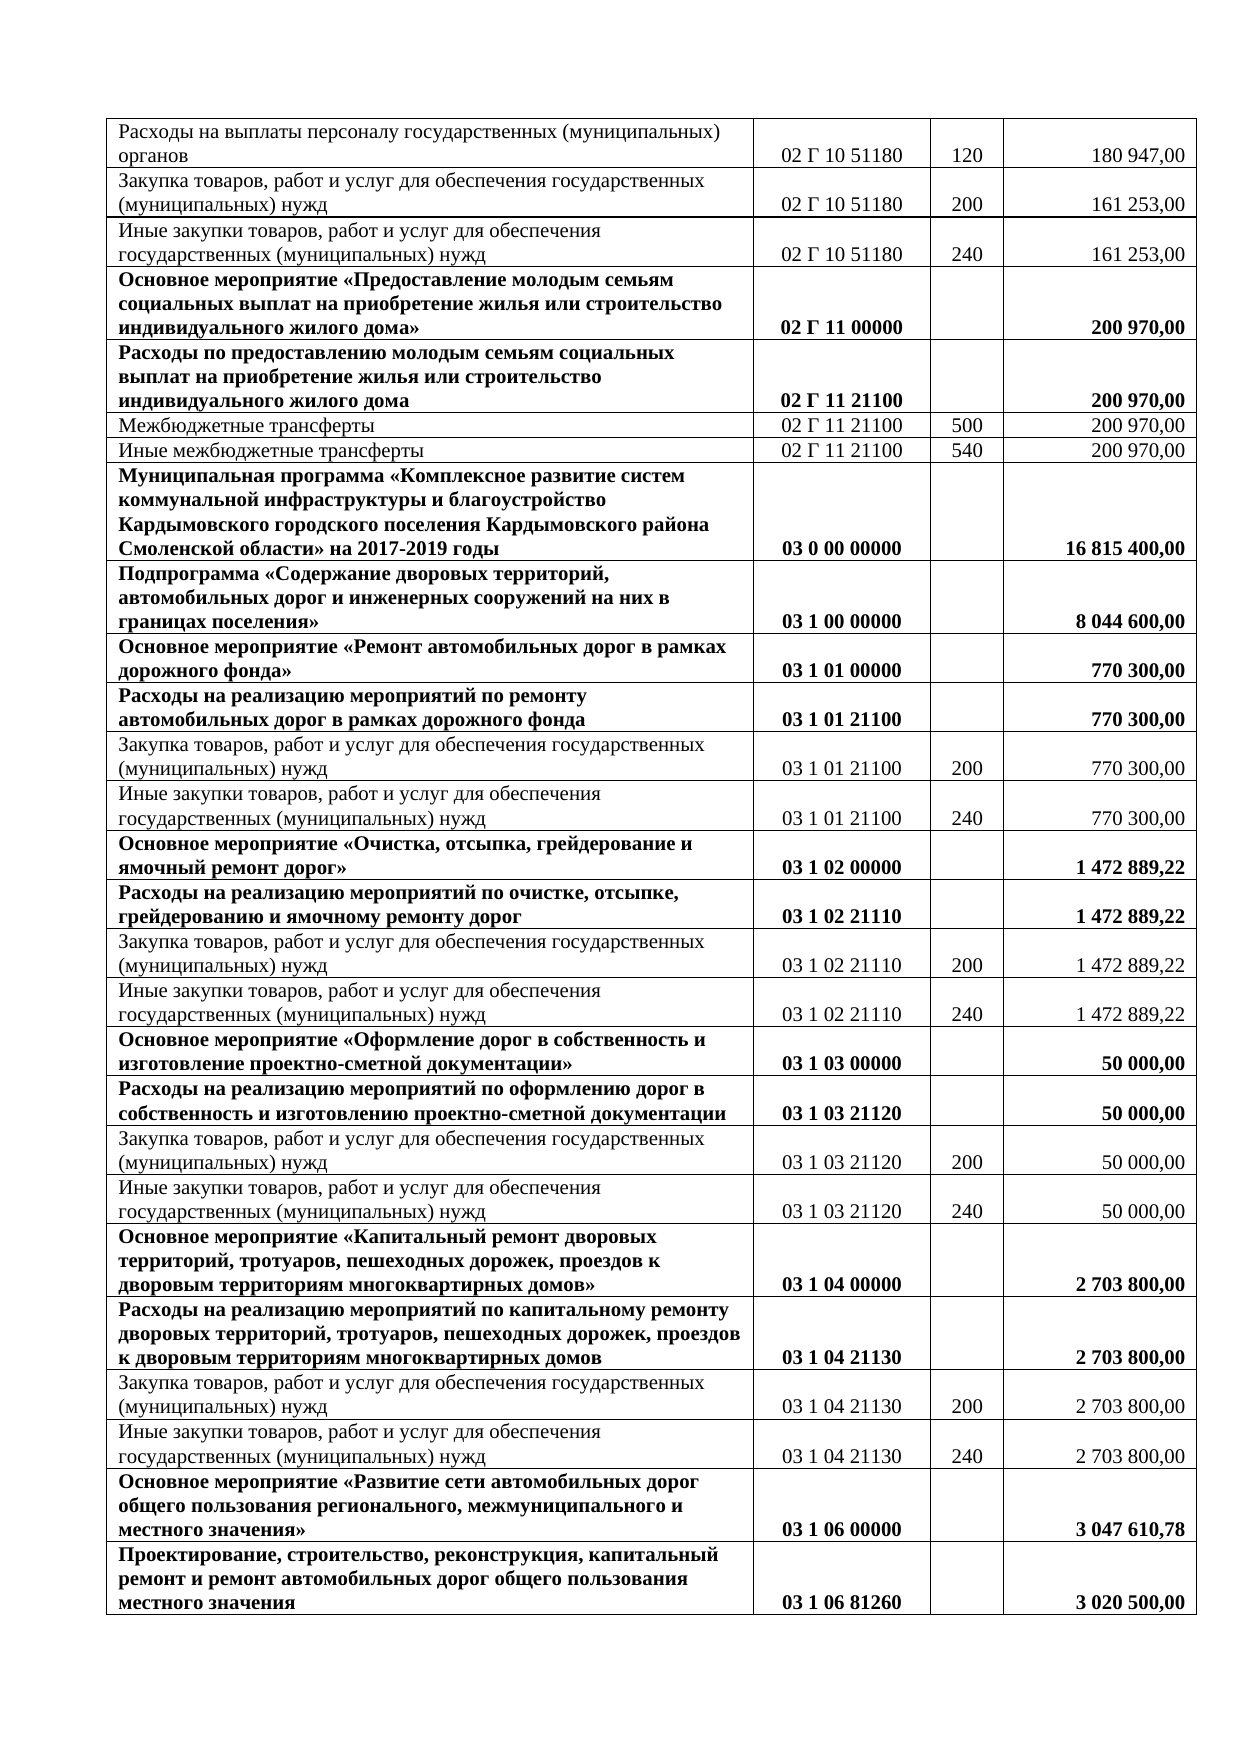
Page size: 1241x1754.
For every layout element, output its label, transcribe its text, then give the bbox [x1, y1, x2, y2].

table_cell 1 472 889,22 [1004, 880, 1196, 928]
table_cell Межбюджетные трансферты [107, 413, 753, 437]
table_cell [931, 1224, 1003, 1296]
table_cell Основное мероприятие «Предоставление молодым семьям социальных выплат на приобретение жилья или строительство индивидуального жилого дома» [107, 267, 753, 339]
table_cell 03 1 02 00000 [754, 831, 930, 879]
table_cell Основное мероприятие «Очистка, отсыпка, грейдерование и ямочный ремонт дорог» [107, 831, 753, 879]
table_cell 180 947,00 [1004, 119, 1196, 167]
table_cell 540 [931, 438, 1003, 462]
table_cell 03 1 00 00000 [754, 561, 930, 633]
table_cell 03 1 04 00000 [754, 1224, 930, 1296]
table_cell 200 [931, 1370, 1003, 1418]
table_cell Закупка товаров, работ и услуг для обеспечения государственных (муниципальных) нужд [107, 1370, 753, 1418]
table_cell 50 000,00 [1004, 1027, 1196, 1075]
table_cell Расходы на реализацию мероприятий по очистке, отсыпке, грейдерованию и ямочному ремонту дорог [107, 880, 753, 928]
table_cell 200 [931, 168, 1003, 216]
table_cell 120 [931, 119, 1003, 167]
table_cell 200 970,00 [1004, 413, 1196, 437]
table_cell Основное мероприятие «Капитальный ремонт дворовых территорий, тротуаров, пешеходных дорожек, проездов к дворовым территориям многоквартирных домов» [107, 1224, 753, 1296]
table_cell [931, 880, 1003, 928]
table_cell 500 [931, 413, 1003, 437]
table_cell 03 1 01 21100 [754, 781, 930, 829]
table_cell 03 1 04 21130 [754, 1420, 930, 1468]
table_cell 240 [931, 781, 1003, 829]
table_cell 770 300,00 [1004, 732, 1196, 780]
table_cell 03 1 06 00000 [754, 1469, 930, 1541]
table_cell [931, 267, 1003, 339]
table_cell [931, 683, 1003, 731]
table_cell 1 472 889,22 [1004, 929, 1196, 977]
table_cell 240 [931, 218, 1003, 266]
table_cell Подпрограмма «Содержание дворовых территорий, автомобильных дорог и инженерных сооружений на них в границах поселения» [107, 561, 753, 633]
table_cell 03 0 00 00000 [754, 463, 930, 559]
table_cell 2 703 800,00 [1004, 1297, 1196, 1369]
table_cell [931, 1027, 1003, 1075]
table_cell 50 000,00 [1004, 1175, 1196, 1223]
table_cell 770 300,00 [1004, 634, 1196, 682]
table_cell Закупка товаров, работ и услуг для обеспечения государственных (муниципальных) нужд [107, 732, 753, 780]
table_cell 240 [931, 978, 1003, 1026]
table_cell Основное мероприятие «Ремонт автомобильных дорог в рамках дорожного фонда» [107, 634, 753, 682]
table_cell 1 472 889,22 [1004, 831, 1196, 879]
table_cell 03 1 02 21110 [754, 978, 930, 1026]
table_cell 02 Г 10 51180 [754, 119, 930, 167]
table_cell 03 1 01 21100 [754, 683, 930, 731]
table_cell 770 300,00 [1004, 781, 1196, 829]
table_cell Иные закупки товаров, работ и услуг для обеспечения государственных (муниципальных) нужд [107, 218, 753, 266]
table_cell Проектирование, строительство, реконструкция, капитальный ремонт и ремонт автомобильных дорог общего пользования местного значения [107, 1542, 753, 1614]
table_cell Иные закупки товаров, работ и услуг для обеспечения государственных (муниципальных) нужд [107, 781, 753, 829]
table_cell 16 815 400,00 [1004, 463, 1196, 559]
table_cell 02 Г 11 21100 [754, 340, 930, 412]
table_cell 2 703 800,00 [1004, 1370, 1196, 1418]
table_cell 161 253,00 [1004, 218, 1196, 266]
table_cell Расходы по предоставлению молодым семьям социальных выплат на приобретение жилья или строительство индивидуального жилого дома [107, 340, 753, 412]
table_cell 02 Г 11 21100 [754, 413, 930, 437]
table_cell [931, 1542, 1003, 1614]
table_cell 03 1 03 21120 [754, 1076, 930, 1124]
table_cell 2 703 800,00 [1004, 1224, 1196, 1296]
table_cell 02 Г 11 21100 [754, 438, 930, 462]
table_cell 200 970,00 [1004, 340, 1196, 412]
table_cell 50 000,00 [1004, 1126, 1196, 1174]
table_cell Иные закупки товаров, работ и услуг для обеспечения государственных (муниципальных) нужд [107, 978, 753, 1026]
table_cell Муниципальная программа «Комплексное развитие систем коммунальной инфраструктуры и благоустройство Кардымовского городского поселения Кардымовского района Смоленской области» на 2017-2019 годы [107, 463, 753, 559]
table_cell Закупка товаров, работ и услуг для обеспечения государственных (муниципальных) нужд [107, 1126, 753, 1174]
table_cell 200 [931, 732, 1003, 780]
table_cell 161 253,00 [1004, 168, 1196, 216]
table_cell 200 [931, 1126, 1003, 1174]
table_cell [931, 1297, 1003, 1369]
table_cell 8 044 600,00 [1004, 561, 1196, 633]
table_cell 03 1 03 21120 [754, 1126, 930, 1174]
table_cell 03 1 01 21100 [754, 732, 930, 780]
table_cell Иные закупки товаров, работ и услуг для обеспечения государственных (муниципальных) нужд [107, 1175, 753, 1223]
table_cell 3 047 610,78 [1004, 1469, 1196, 1541]
table_cell 200 [931, 929, 1003, 977]
table_cell Расходы на реализацию мероприятий по ремонту автомобильных дорог в рамках дорожного фонда [107, 683, 753, 731]
table_cell 200 970,00 [1004, 267, 1196, 339]
table_cell Закупка товаров, работ и услуг для обеспечения государственных (муниципальных) нужд [107, 929, 753, 977]
table_cell [931, 1076, 1003, 1124]
table_cell 02 Г 11 00000 [754, 267, 930, 339]
table_cell Основное мероприятие «Оформление дорог в собственность и изготовление проектно-сметной документации» [107, 1027, 753, 1075]
table_cell 03 1 04 21130 [754, 1297, 930, 1369]
table_cell [931, 634, 1003, 682]
table_cell 1 472 889,22 [1004, 978, 1196, 1026]
table_cell 03 1 03 00000 [754, 1027, 930, 1075]
table_cell Расходы на реализацию мероприятий по капитальному ремонту дворовых территорий, тротуаров, пешеходных дорожек, проездов к дворовым территориям многоквартирных домов [107, 1297, 753, 1369]
table_cell 2 703 800,00 [1004, 1420, 1196, 1468]
table_cell 3 020 500,00 [1004, 1542, 1196, 1614]
table_cell [931, 1469, 1003, 1541]
table_cell 50 000,00 [1004, 1076, 1196, 1124]
table_cell 03 1 04 21130 [754, 1370, 930, 1418]
table_cell [931, 340, 1003, 412]
table_cell 02 Г 10 51180 [754, 168, 930, 216]
table_cell [931, 831, 1003, 879]
table_cell Закупка товаров, работ и услуг для обеспечения государственных (муниципальных) нужд [107, 168, 753, 216]
table_cell Расходы на реализацию мероприятий по оформлению дорог в собственность и изготовлению проектно-сметной документации [107, 1076, 753, 1124]
table_cell 240 [931, 1420, 1003, 1468]
table_cell 240 [931, 1175, 1003, 1223]
table_cell Иные межбюджетные трансферты [107, 438, 753, 462]
table_cell Основное мероприятие «Развитие сети автомобильных дорог общего пользования регионального, межмуниципального и местного значения» [107, 1469, 753, 1541]
table_cell 200 970,00 [1004, 438, 1196, 462]
table_cell Расходы на выплаты персоналу государственных (муниципальных) органов [107, 119, 753, 167]
table_cell 03 1 02 21110 [754, 880, 930, 928]
table_cell 03 1 02 21110 [754, 929, 930, 977]
table_cell [931, 561, 1003, 633]
table_cell 03 1 06 81260 [754, 1542, 930, 1614]
table_cell 02 Г 10 51180 [754, 218, 930, 266]
table_cell 770 300,00 [1004, 683, 1196, 731]
table_cell Иные закупки товаров, работ и услуг для обеспечения государственных (муниципальных) нужд [107, 1420, 753, 1468]
table_cell 03 1 03 21120 [754, 1175, 930, 1223]
table_cell 03 1 01 00000 [754, 634, 930, 682]
table_cell [931, 463, 1003, 559]
